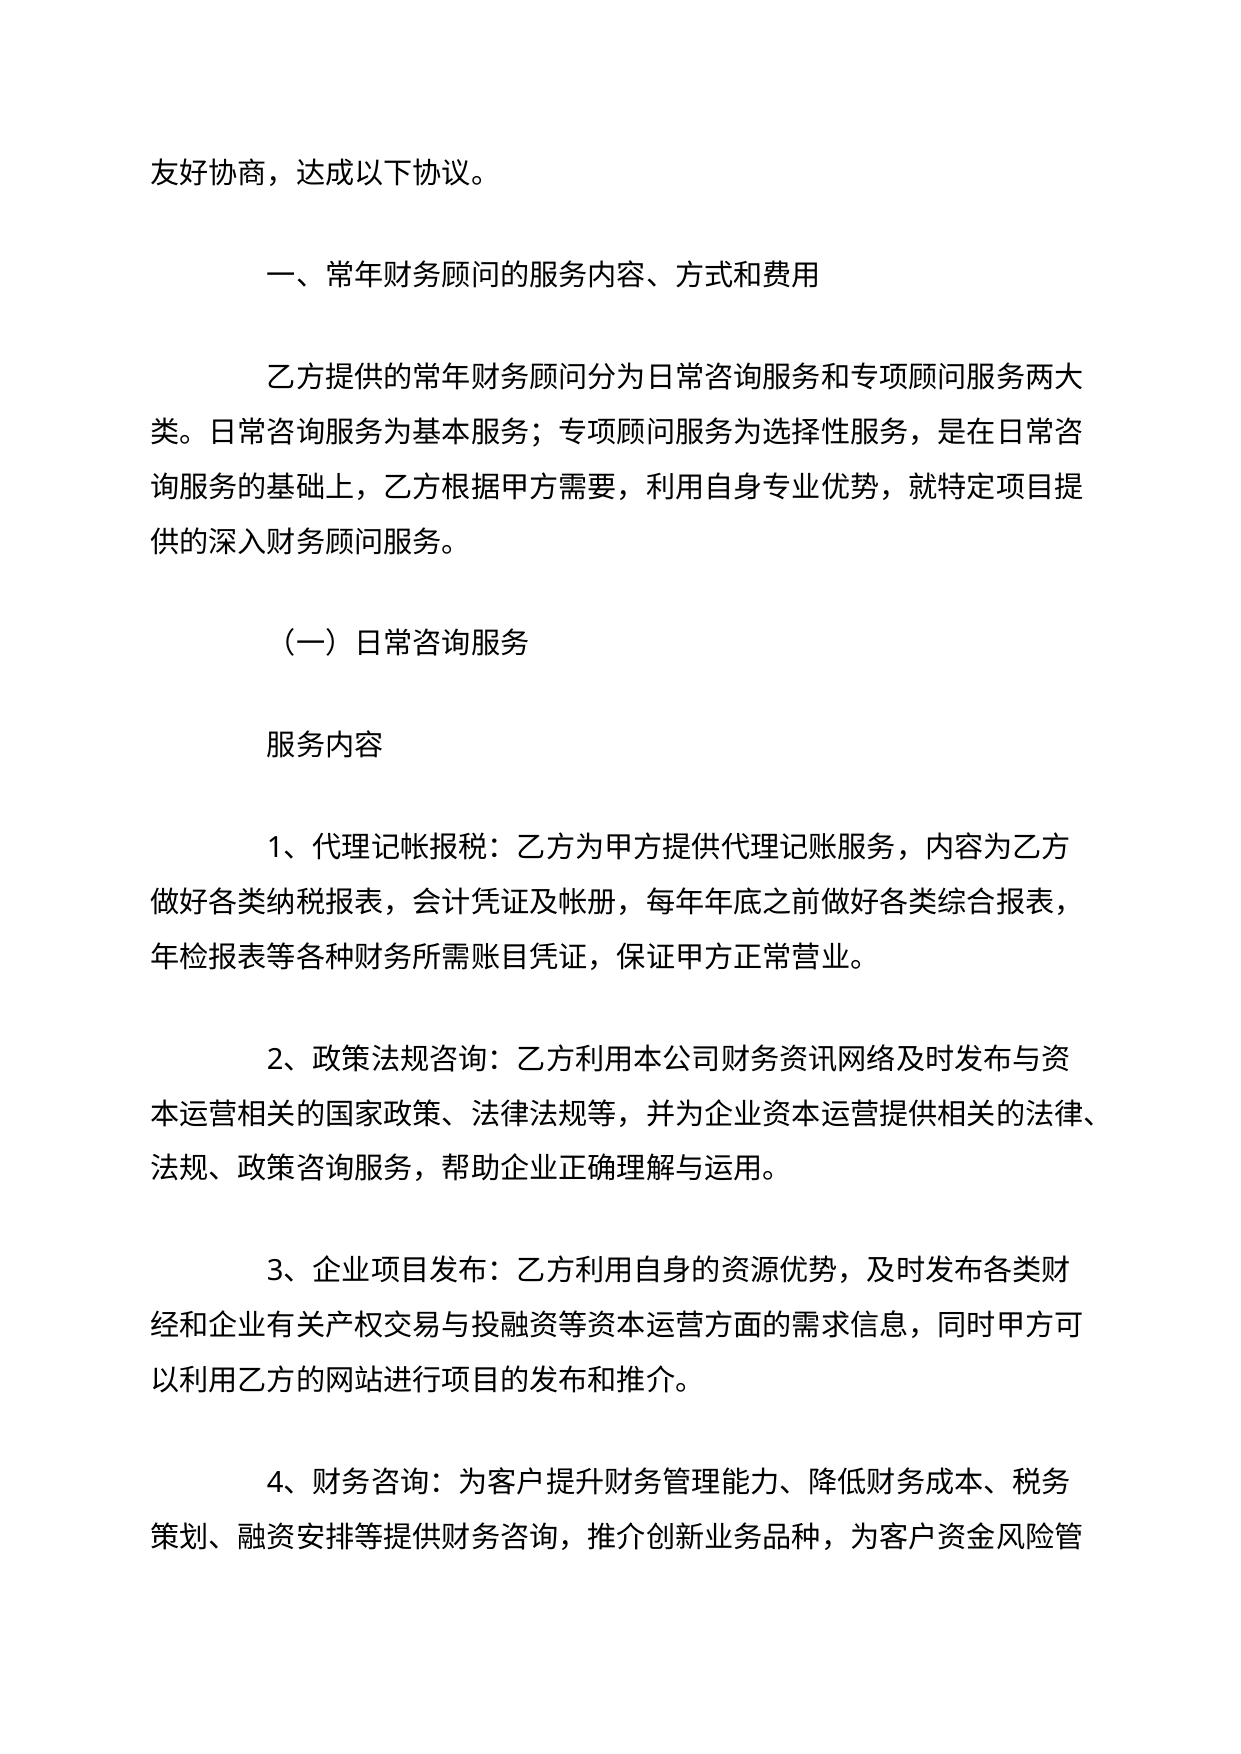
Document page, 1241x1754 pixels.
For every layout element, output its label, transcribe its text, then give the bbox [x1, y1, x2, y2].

text 2、政策法规咨询：乙方利用本公司财务资讯网络及时发布与资本运营相关的国家政策、法律法规等，并为企业资本运营提供相关的法律、法规、政策咨询服务，帮助企业正确理解与运用。 [150, 1035, 1090, 1187]
text 服务内容 [150, 722, 1090, 764]
text 1、代理记帐报税：乙方为甲方提供代理记账服务，内容为乙方做好各类纳税报表，会计凭证及帐册，每年年底之前做好各类综合报表，年检报表等各种财务所需账目凭证，保证甲方正常营业。 [150, 823, 1090, 976]
text 3、企业项目发布：乙方利用自身的资源优势，及时发布各类财经和企业有关产权交易与投融资等资本运营方面的需求信息，同时甲方可以利用乙方的网站进行项目的发布和推介。 [150, 1247, 1090, 1399]
text （一）日常咨询服务 [150, 620, 1090, 662]
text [150, 150, 1090, 192]
text 乙方提供的常年财务顾问分为日常咨询服务和专项顾问服务两大类。日常咨询服务为基本服务；专项顾问服务为选择性服务，是在日常咨询服务的基础上，乙方根据甲方需要，利用自身专业优势，就特定项目提供的深入财务顾问服务。 [150, 353, 1090, 561]
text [150, 1458, 1090, 1556]
text 一、常年财务顾问的服务内容、方式和费用 [150, 252, 1090, 294]
